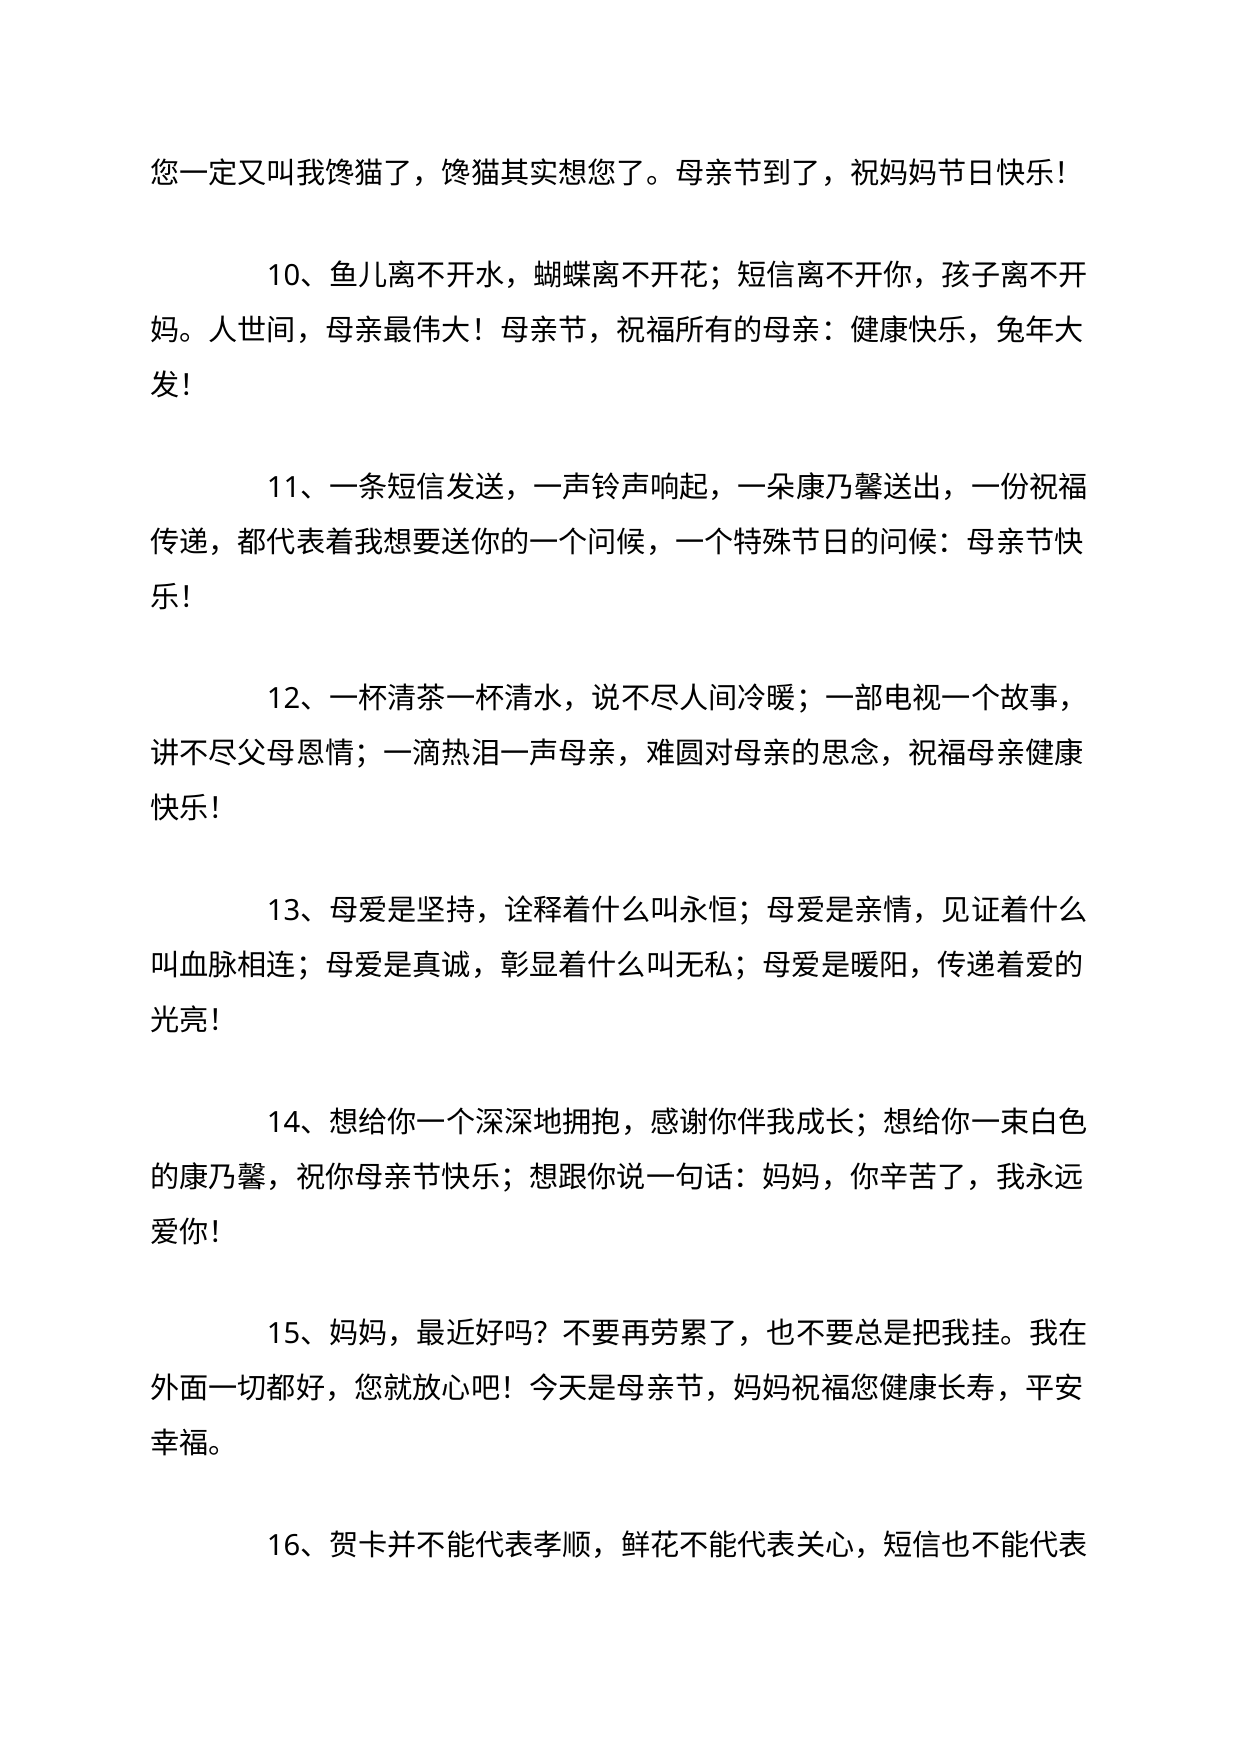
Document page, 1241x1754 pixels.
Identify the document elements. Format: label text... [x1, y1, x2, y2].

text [150, 150, 1090, 192]
text 10、鱼儿离不开水，蝴蝶离不开花；短信离不开你，孩子离不开妈。人世间，母亲最伟大！母亲节，祝福所有的母亲：健康快乐，兔年大发！ [150, 252, 1090, 404]
text 13、母爱是坚持，诠释着什么叫永恒；母爱是亲情，见证着什么叫血脉相连；母爱是真诚，彰显着什么叫无私；母爱是暖阳，传递着爱的光亮！ [150, 887, 1090, 1039]
text 15、妈妈，最近好吗？不要再劳累了，也不要总是把我挂。我在外面一切都好，您就放心吧！今天是母亲节，妈妈祝福您健康长寿，平安幸福。 [150, 1310, 1090, 1462]
text 12、一杯清茶一杯清水，说不尽人间冷暖；一部电视一个故事，讲不尽父母恩情；一滴热泪一声母亲，难圆对母亲的思念，祝福母亲健康快乐！ [150, 675, 1090, 827]
text 14、想给你一个深深地拥抱，感谢你伴我成长；想给你一束白色的康乃馨，祝你母亲节快乐；想跟你说一句话：妈妈，你辛苦了，我永远爱你！ [150, 1098, 1090, 1251]
text 11、一条短信发送，一声铃声响起，一朵康乃馨送出，一份祝福传递，都代表着我想要送你的一个问候，一个特殊节日的问候：母亲节快乐！ [150, 463, 1090, 616]
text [150, 1522, 1090, 1564]
